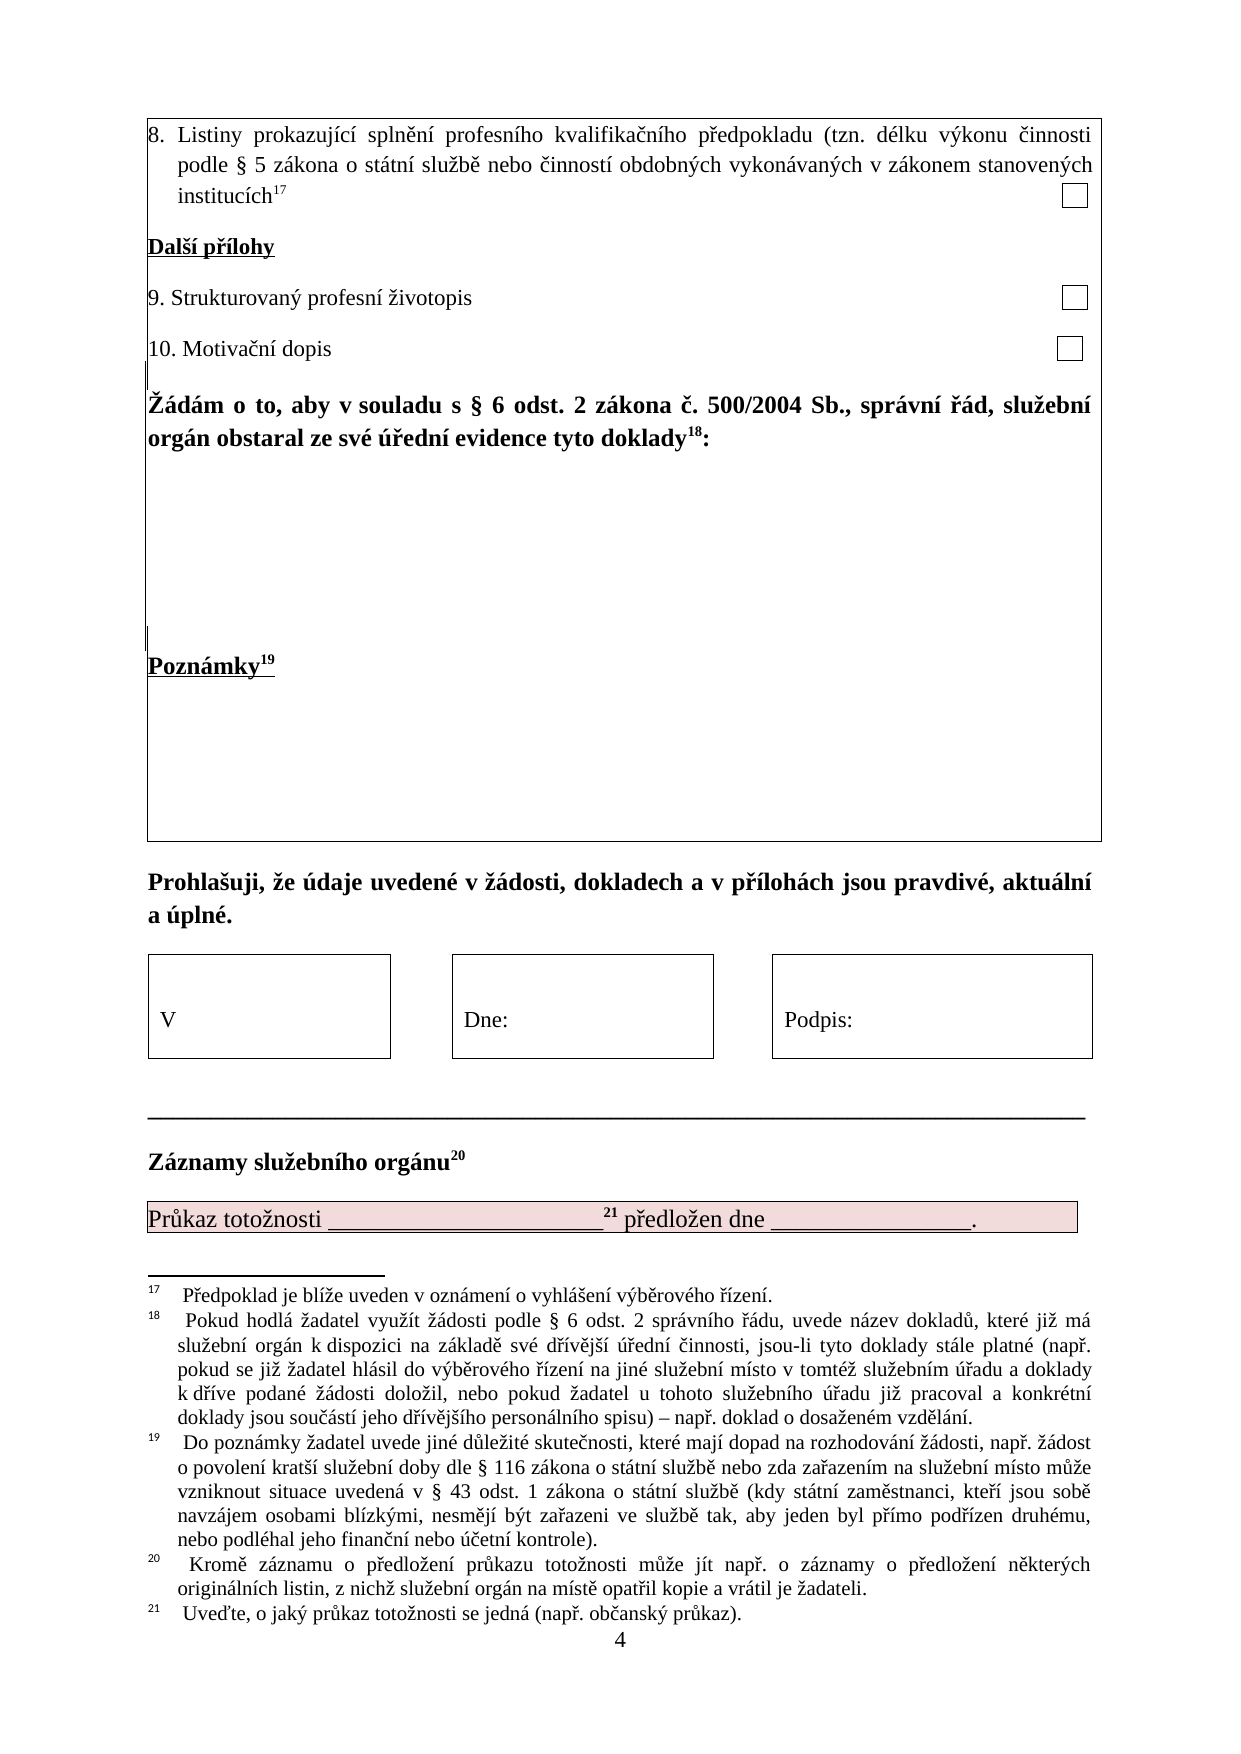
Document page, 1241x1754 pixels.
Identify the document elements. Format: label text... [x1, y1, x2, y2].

text Další přílohy [148, 229, 1101, 259]
text Poznámky [148, 648, 1101, 680]
text 10. Motivační dopis [148, 332, 1101, 361]
table_header V [149, 955, 390, 1057]
table_header [391, 954, 452, 1057]
text Žádám o to, aby v souladu s § 6 odst. 2 zákona č. 500/2004 Sb., správní řád, služební orgán obstaral ze své úřední evidence tyto doklady: [146, 387, 1101, 452]
text Záznamy služebního orgánu [148, 1147, 1092, 1176]
text 9. Strukturovaný profesní životopis [148, 281, 1101, 310]
table_header Dne: [453, 955, 713, 1057]
table_header [714, 954, 772, 1057]
text Průkaz totožnosti ______________________ předložen dne ________________. [148, 1202, 1077, 1232]
text 8. Listiny prokazující splnění profesního kvalifikačního předpokladu (tzn. délku výkonu činnosti podle § 5 zákona o státní službě nebo činností obdobných vykonávaných v zákonem stanovených institucích [148, 119, 1101, 208]
text ___________________________________________________________________________ [148, 1093, 1092, 1122]
table_header Podpis: [773, 955, 1092, 1057]
text Prohlašuji, že údaje uvedené v žádosti, dokladech a v přílohách jsou pravdivé, aktuální a úplné. [148, 867, 1092, 929]
